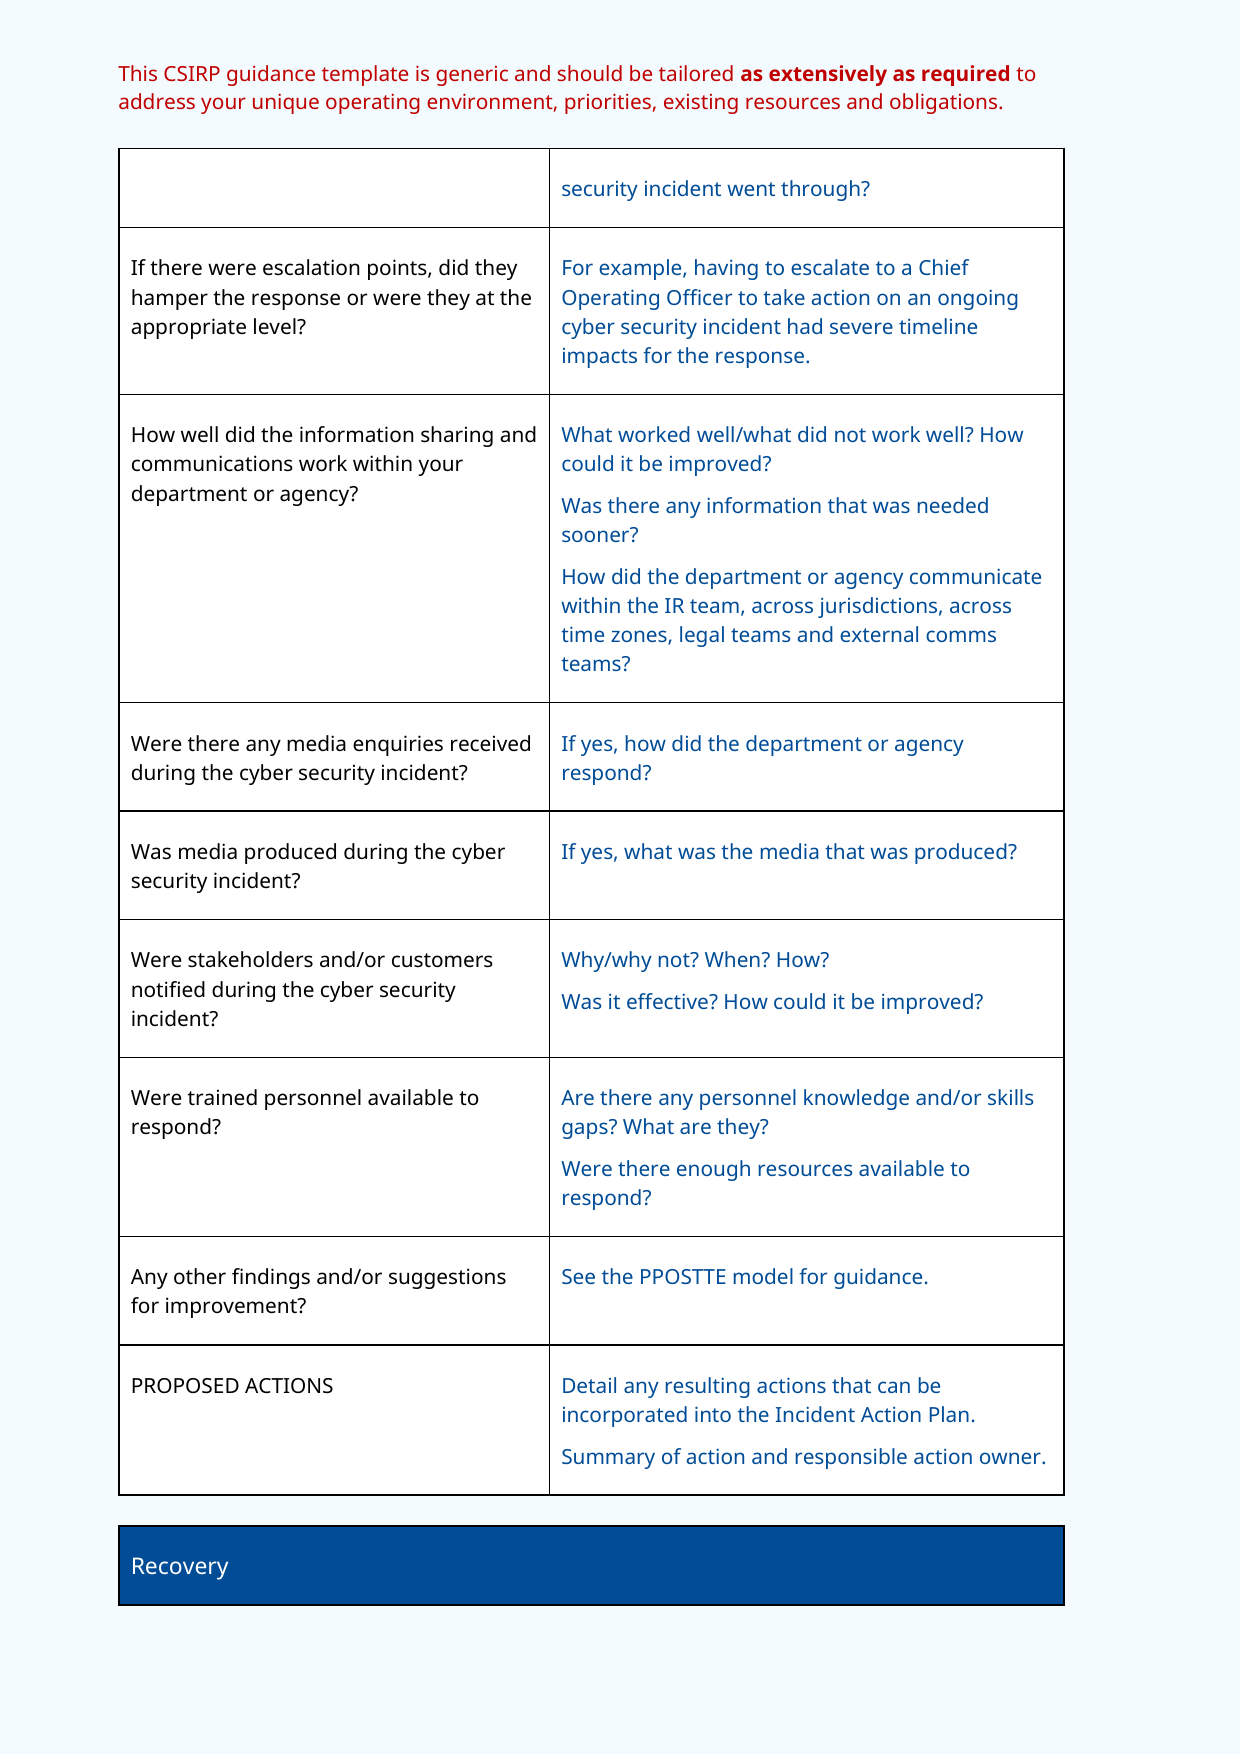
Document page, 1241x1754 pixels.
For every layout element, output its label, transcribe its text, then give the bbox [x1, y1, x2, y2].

table_cell Any other findings and/or suggestions for improvement? [120, 1237, 549, 1344]
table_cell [120, 149, 549, 227]
table_cell PROPOSED ACTIONS [120, 1346, 549, 1494]
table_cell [550, 149, 1063, 227]
table_cell If yes, how did the department or agency respond? [550, 703, 1063, 810]
table_cell For example, having to escalate to a Chief Operating Officer to take action on an ongoing cyber security incident had severe timeline impacts for the response. [550, 228, 1063, 393]
table_cell See the PPOSTTE model for guidance. [550, 1237, 1063, 1344]
table_cell Was media produced during the cyber security incident? [120, 812, 549, 919]
table_cell Are there any personnel knowledge and/or skills gaps? What are they? Were there enough resources available to respond? [550, 1058, 1063, 1236]
table_cell If yes, what was the media that was produced? [550, 812, 1063, 919]
table_cell Detail any resulting actions that can be incorporated into the Incident Action Plan. Summary of action and responsible action owner. [550, 1346, 1063, 1494]
table_cell Were there any media enquiries received during the cyber security incident? [120, 703, 549, 810]
table_cell If there were escalation points, did they hamper the response or were they at the appropriate level? [120, 228, 549, 393]
table_header Recovery [120, 1527, 1063, 1604]
table_cell Were stakeholders and/or customers notified during the cyber security incident? [120, 920, 549, 1056]
table_cell What worked well/what did not work well? How could it be improved? Was there any information that was needed sooner? How did the department or agency communicate within the IR team, across jurisdictions, across time zones, legal teams and external comms teams? [550, 395, 1063, 702]
table_cell Were trained personnel available to respond? [120, 1058, 549, 1236]
table_cell Why/why not? When? How? Was it effective? How could it be improved? [550, 920, 1063, 1056]
table_cell How well did the information sharing and communications work within your department or agency? [120, 395, 549, 702]
